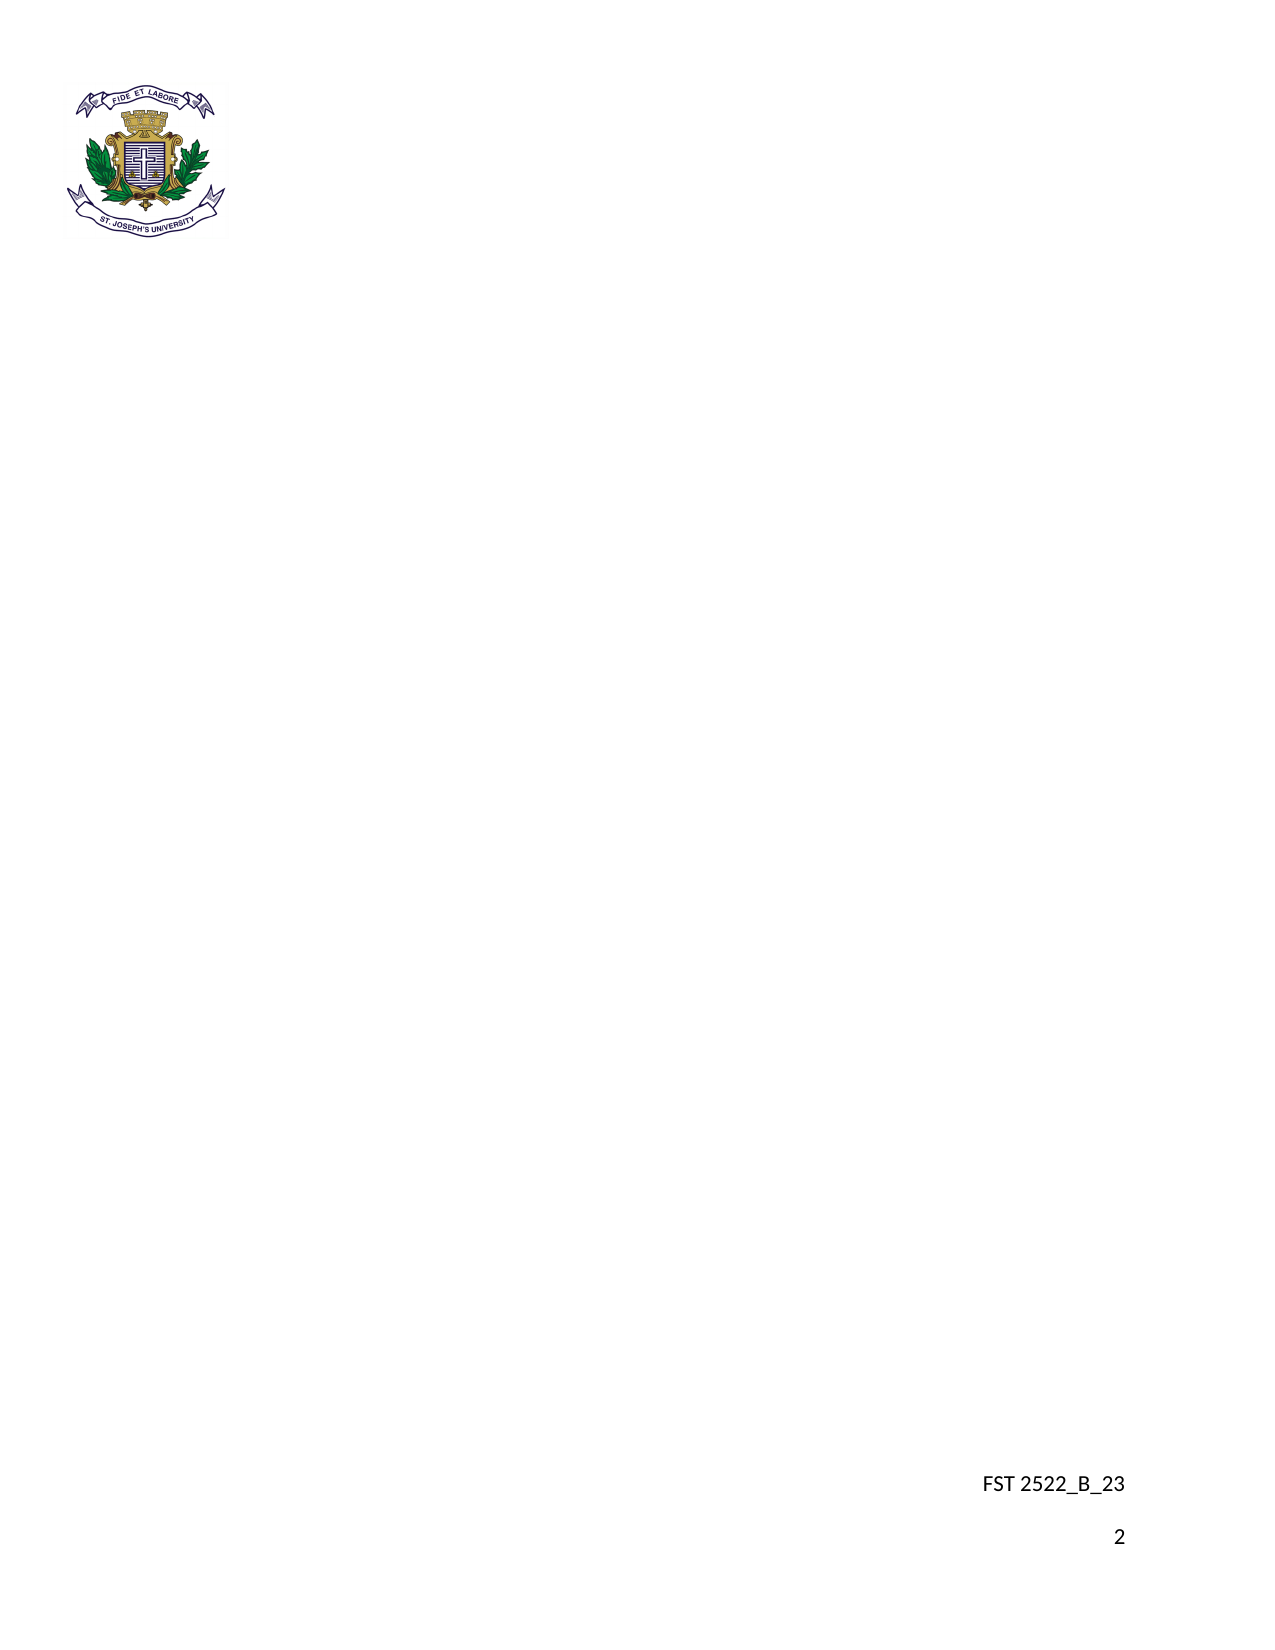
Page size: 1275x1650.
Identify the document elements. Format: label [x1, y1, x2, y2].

picture [62, 82, 229, 239]
